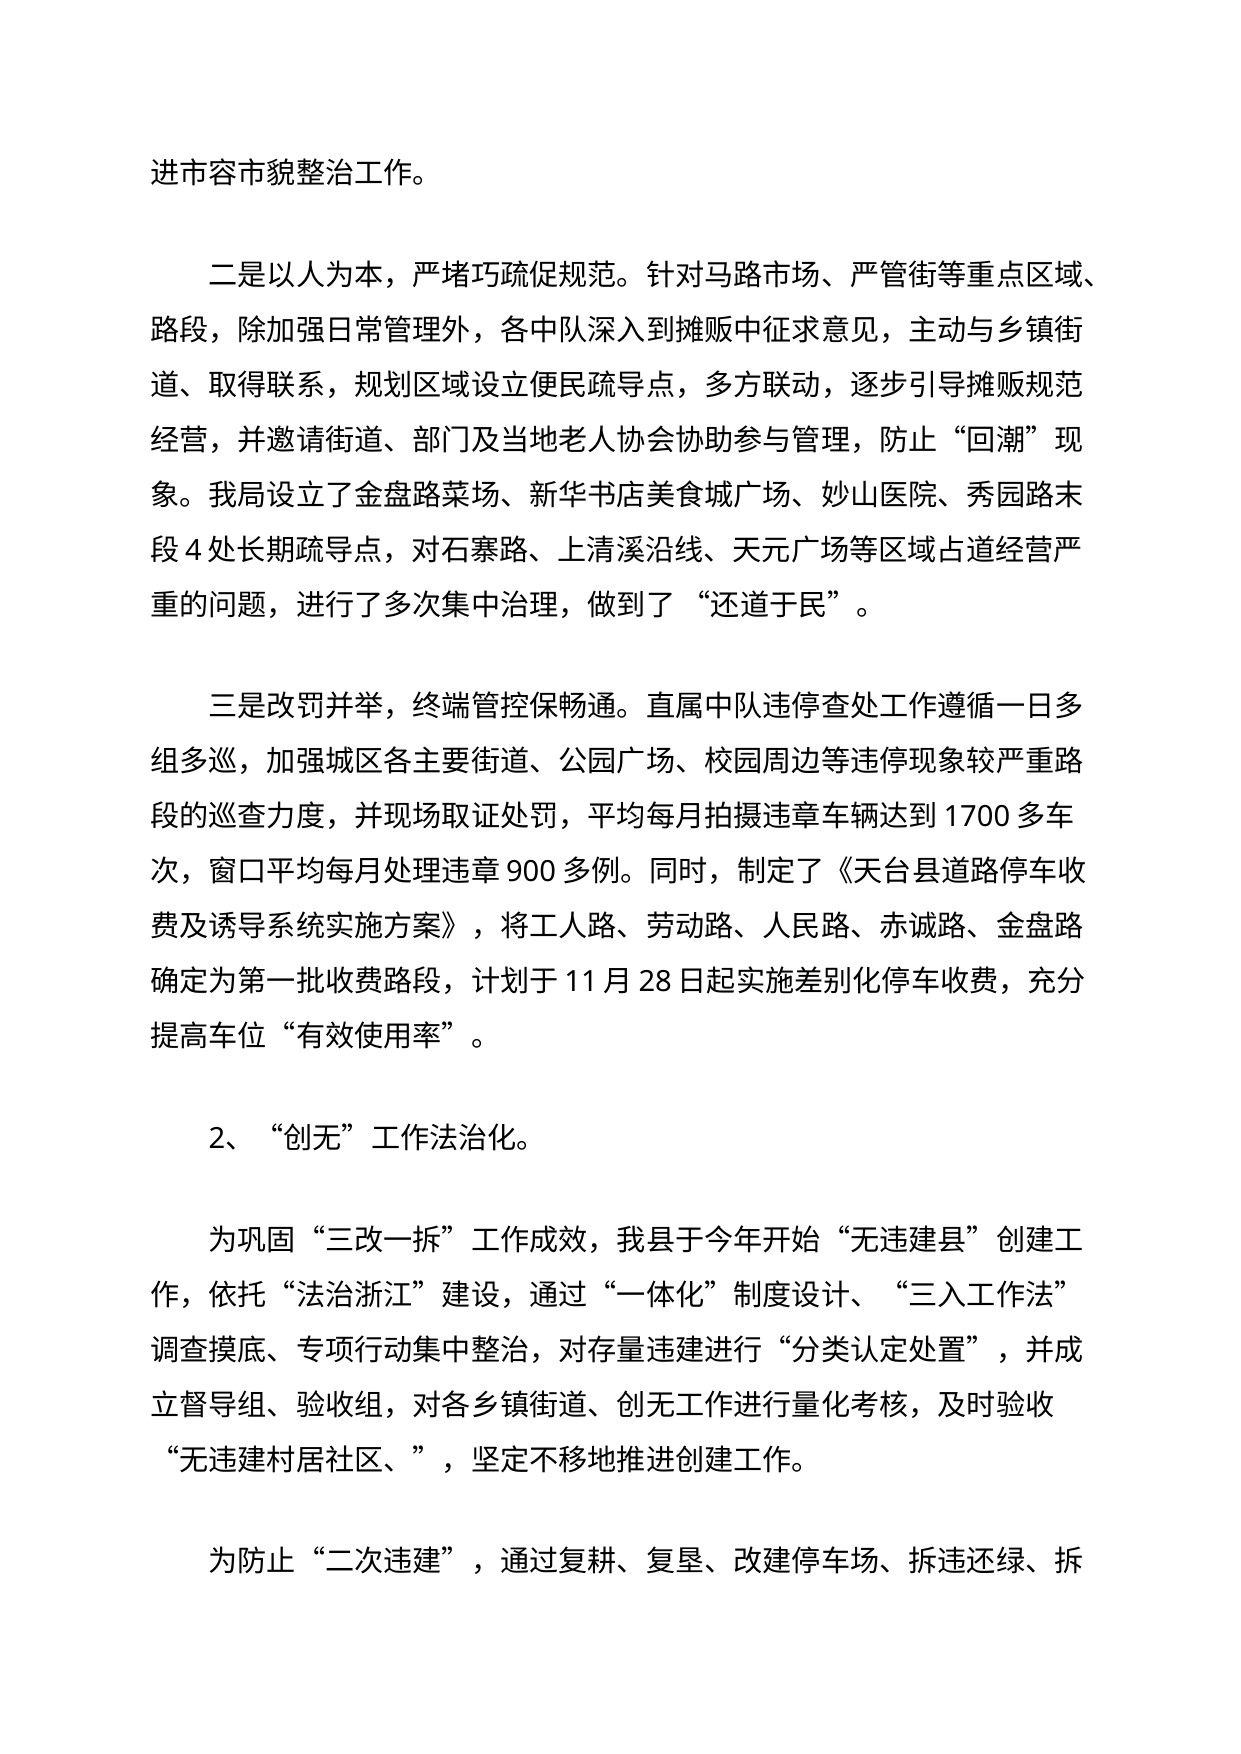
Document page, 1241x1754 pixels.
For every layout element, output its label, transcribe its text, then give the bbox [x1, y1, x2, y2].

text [150, 1538, 1090, 1580]
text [150, 150, 1090, 192]
text 三是改罚并举，终端管控保畅通。直属中队违停查处工作遵循一日多组多巡，加强城区各主要街道、公园广场、校园周边等违停现象较严重路段的巡查力度，并现场取证处罚，平均每月拍摄违章车辆达到1700多车次，窗口平均每月处理违章900多例。同时，制定了《天台县道路停车收费及诱导系统实施方案》，将工人路、劳动路、人民路、赤诚路、金盘路确定为第一批收费路段，计划于11月28日起实施差别化停车收费，充分提高车位“有效使用率”。 [150, 683, 1090, 1055]
text 为巩固“三改一拆”工作成效，我县于今年开始“无违建县”创建工作，依托“法治浙江”建设，通过“一体化”制度设计、“三入工作法”调查摸底、专项行动集中整治，对存量违建进行“分类认定处置”，并成立督导组、验收组，对各乡镇街道、创无工作进行量化考核，及时验收“无违建村居社区、”，坚定不移地推进创建工作。 [150, 1216, 1090, 1478]
text 2、“创无”工作法治化。 [150, 1114, 1090, 1157]
text 二是以人为本，严堵巧疏促规范。针对马路市场、严管街等重点区域、路段，除加强日常管理外，各中队深入到摊贩中征求意见，主动与乡镇街道、取得联系，规划区域设立便民疏导点，多方联动，逐步引导摊贩规范经营，并邀请街道、部门及当地老人协会协助参与管理，防止“回潮”现象。我局设立了金盘路菜场、新华书店美食城广场、妙山医院、秀园路末段4处长期疏导点，对石寨路、上清溪沿线、天元广场等区域占道经营严重的问题，进行了多次集中治理，做到了 “还道于民”。 [150, 252, 1090, 623]
